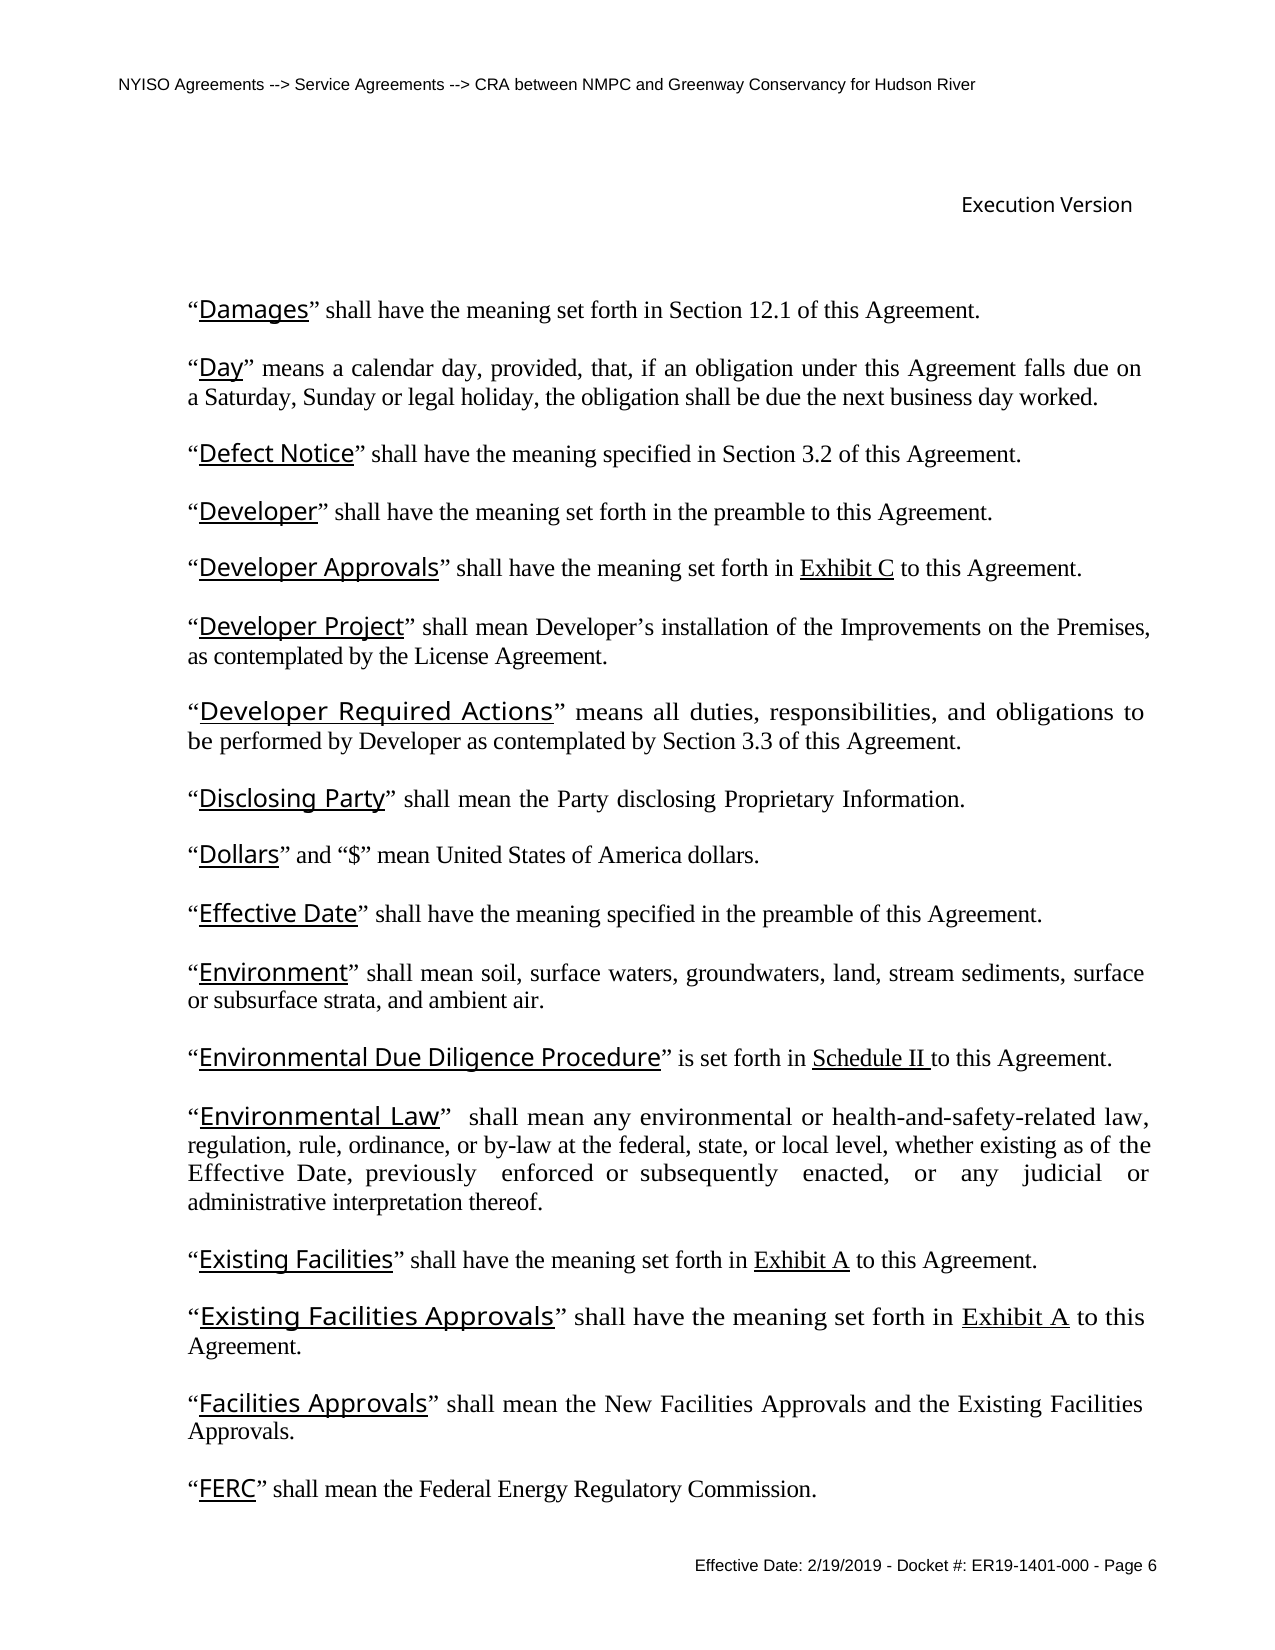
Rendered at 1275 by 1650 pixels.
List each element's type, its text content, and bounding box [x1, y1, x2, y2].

text “Environment” shall mean soil, surface waters, groundwaters, land, stream sediments, surface or subsurface strata, and ambient air. [187, 959, 1145, 1014]
text “FERC” shall mean the Federal Energy Regulatory Commission. [187, 1475, 1275, 1504]
text “Damages” shall have the meaning set forth in Section 12.1 of this Agreement. [187, 295, 1275, 324]
text “Day” means a calendar day, provided, that, if an obligation under this Agreement falls due on a Saturday, Sunday or legal holiday, the obligation shall be due the next business day worked. [187, 353, 1151, 412]
text “Defect Notice” shall have the meaning specified in Section 3.2 of this Agreement. [187, 439, 1275, 468]
text Execution Version [961, 193, 1275, 217]
text “Environmental Due Diligence Procedure” is set forth in Schedule II to this Agreement. [187, 1044, 1275, 1072]
text “Developer” shall have the meaning set forth in the preamble to this Agreement. [187, 497, 1275, 526]
text “Disclosing Party” shall mean the Party disclosing Proprietary Information. “Dollars” and “$” mean United States of America dollars. [187, 762, 966, 875]
text “Facilities Approvals” shall mean the New Facilities Approvals and the Existing Facilities Approvals. [187, 1391, 1145, 1445]
text “Developer Project” shall mean Developer’s installation of the Improvements on the Premises, as contemplated by the License Agreement. [187, 612, 1151, 670]
text “Existing Facilities Approvals” shall have the meaning set forth in Exhibit A to this Agreement. [187, 1302, 1145, 1360]
text “Developer Approvals” shall have the meaning set forth in Exhibit C to this Agreement. [187, 554, 1275, 582]
text “Developer Required Actions” means all duties, responsibilities, and obligations to be performed by Developer as contemplated by Section 3.3 of this Agreement. [187, 697, 1145, 756]
text “Existing Facilities” shall have the meaning set forth in Exhibit A to this Agreement. [187, 1246, 1275, 1274]
text “Effective Date” shall have the meaning specified in the preamble of this Agreement. [187, 900, 1275, 928]
text “Environmental Law” shall mean any environmental or health-and-safety-related law, regulation, rule, ordinance, or by-law at the federal, state, or local level, whether existing as of the Effective Date, previously enforced or subsequently enacted, or any judicial or administrative interpretation thereof. [187, 1102, 1151, 1216]
